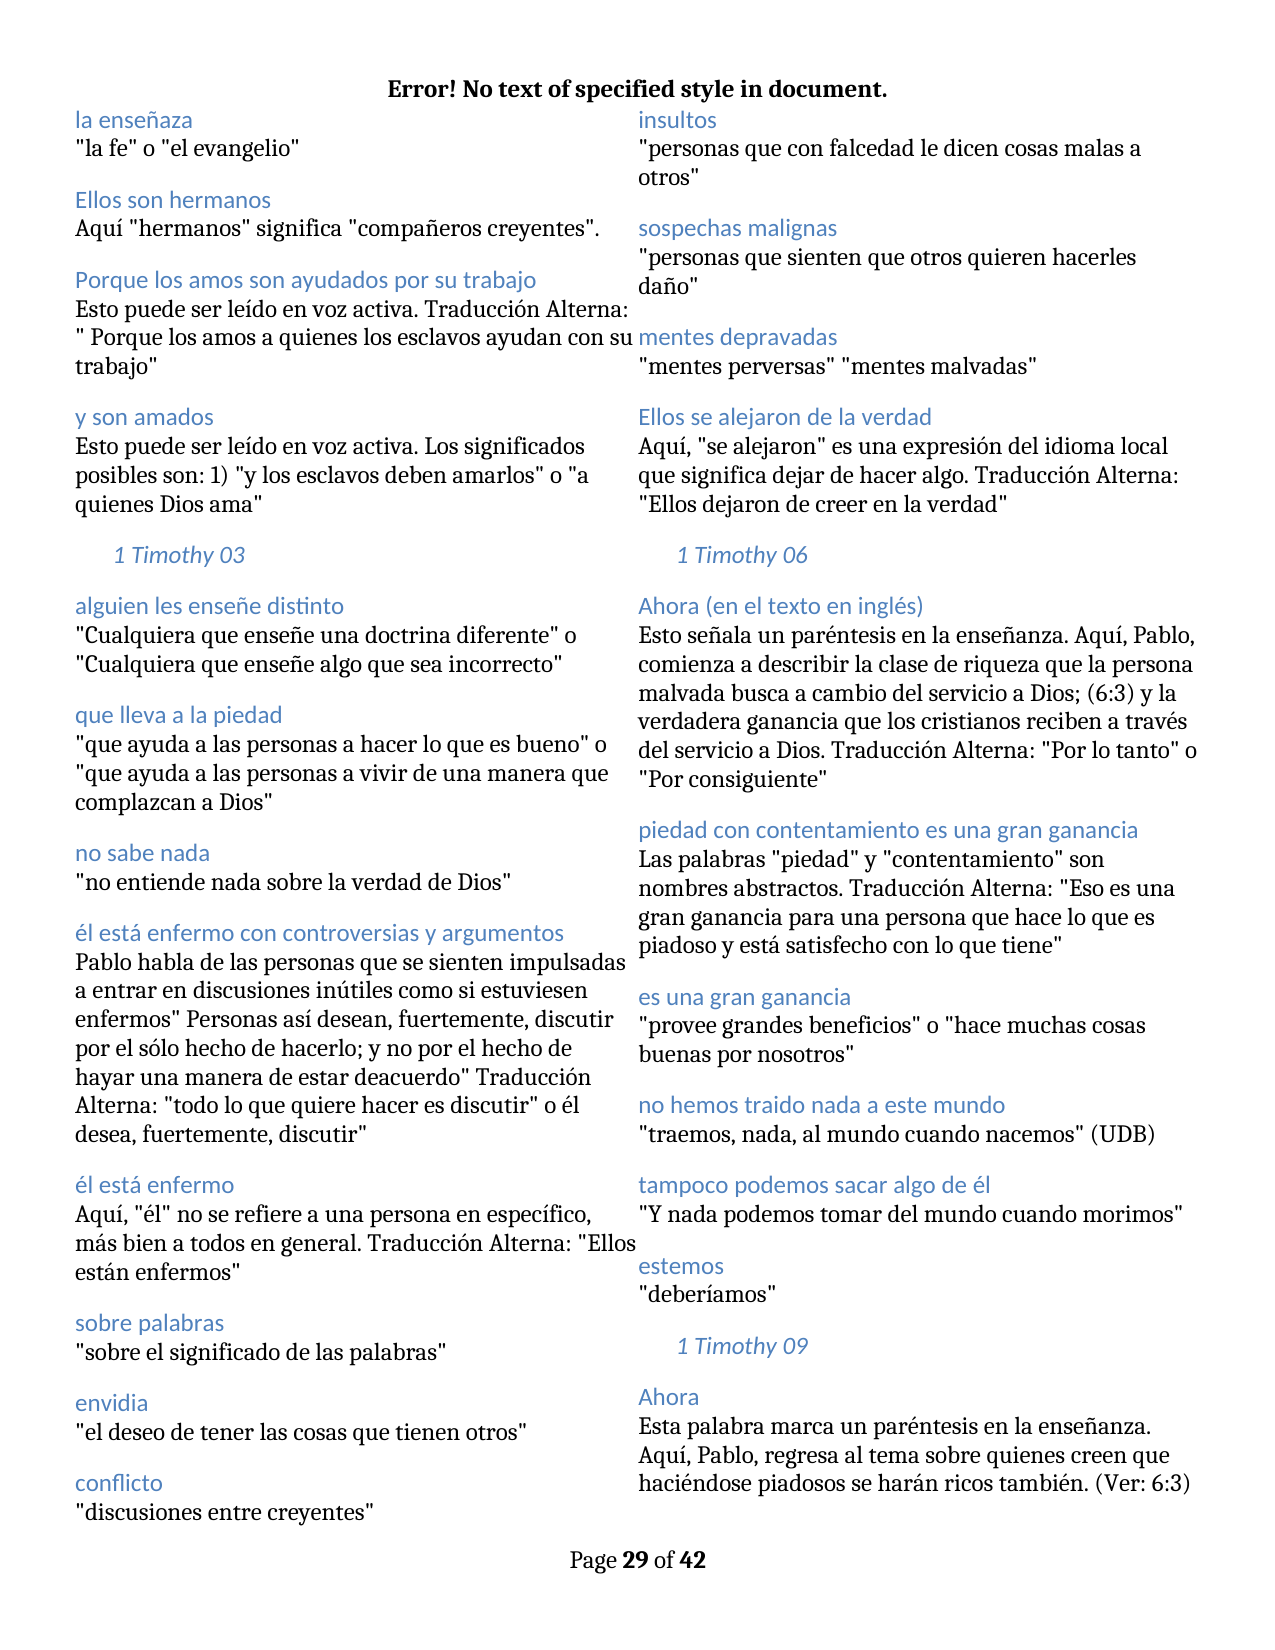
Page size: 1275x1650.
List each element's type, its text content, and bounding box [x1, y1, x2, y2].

subtitle piedad con contentamiento es una gran ganancia [638, 814, 1200, 845]
text "discusiones entre creyentes" [75, 1498, 637, 1527]
text Aquí, "se alejaron" es una expresión del idioma local que significa dejar de hacer algo. Traducción Alterna: "Ellos dejaron de creer en la verdad" [638, 432, 1200, 518]
subtitle la enseñaza [75, 104, 637, 134]
subtitle estemos [638, 1250, 1200, 1280]
subtitle tampoco podemos sacar algo de él [638, 1170, 1200, 1200]
subtitle Ahora [638, 1381, 1200, 1412]
subtitle alguien les enseñe distinto [75, 591, 637, 621]
text "personas que sienten que otros quieren hacerles daño" [638, 243, 1200, 301]
subtitle y son amados [75, 402, 637, 432]
subtitle sobre palabras [75, 1307, 637, 1338]
text "provee grandes beneficios" o "hace muchas cosas buenas por nosotros" [638, 1011, 1200, 1069]
subtitle 1 Timothy 09 [638, 1330, 1200, 1360]
text "deberíamos" [638, 1280, 1200, 1309]
text Esto señala un paréntesis en la enseñanza. Aquí, Pablo, comienza a describir la clase de riqueza que la persona malvada busca a cambio del servicio a Dios; (6:3) y la verdadera ganancia que los cristianos reciben a través del servicio a Dios. Traducción Alterna: "Por lo tanto" o "Por consiguiente" [638, 621, 1200, 793]
text Esto puede ser leído en voz activa. Traducción Alterna: " Porque los amos a quienes los esclavos ayudan con su trabajo" [75, 294, 637, 381]
subtitle Ellos son hermanos [75, 184, 637, 214]
subtitle mentes depravadas [638, 321, 1200, 352]
text "la fe" o "el evangelio" [75, 134, 637, 163]
subtitle es una gran ganancia [638, 981, 1200, 1011]
text "el deseo de tener las cosas que tienen otros" [75, 1418, 637, 1447]
subtitle Ahora (en el texto en inglés) [638, 591, 1200, 621]
subtitle no hemos traido nada a este mundo [638, 1089, 1200, 1120]
text "personas que con falcedad le dicen cosas malas a otros" [638, 134, 1200, 192]
text "traemos, nada, al mundo cuando nacemos" (UDB) [638, 1120, 1200, 1149]
subtitle envidia [75, 1387, 637, 1418]
text Esto puede ser leído en voz activa. Los significados posibles son: 1) "y los esclavos deben amarlos" o "a quienes Dios ama" [75, 432, 637, 518]
text "no entiende nada sobre la verdad de Dios" [75, 867, 637, 896]
text Aquí, "él" no se refiere a una persona en específico, más bien a todos en general. Traducción Alterna: "Ellos están enfermos" [75, 1200, 637, 1286]
text Las palabras "piedad" y "contentamiento" son nombres abstractos. Traducción Alterna: "Eso es una gran ganancia para una persona que hace lo que es piadoso y está satisfecho con lo que tiene" [638, 845, 1200, 960]
text "Cualquiera que enseñe una doctrina diferente" o "Cualquiera que enseñe algo que sea incorrecto" [75, 621, 637, 678]
subtitle 1 Timothy 03 [75, 539, 637, 570]
subtitle Porque los amos son ayudados por su trabajo [75, 264, 637, 294]
text "sobre el significado de las palabras" [75, 1338, 637, 1367]
subtitle sospechas malignas [638, 213, 1200, 243]
text Esta palabra marca un paréntesis en la enseñanza. Aquí, Pablo, regresa al tema sobre quienes creen que haciéndose piadosos se harán ricos también. (Ver: 6:3) [638, 1412, 1200, 1498]
text Aquí "hermanos" significa "compañeros creyentes". [75, 214, 637, 243]
subtitle 1 Timothy 06 [638, 539, 1200, 570]
text "que ayuda a las personas a hacer lo que es bueno" o "que ayuda a las personas a vivir de una manera que complazcan a Dios" [75, 730, 637, 816]
subtitle él está enfermo [75, 1170, 637, 1200]
text "Y nada podemos tomar del mundo cuando morimos" [638, 1200, 1200, 1229]
subtitle que lleva a la piedad [75, 699, 637, 730]
subtitle Ellos se alejaron de la verdad [638, 402, 1200, 432]
subtitle conflicto [75, 1467, 637, 1498]
text Pablo habla de las personas que se sienten impulsadas a entrar en discusiones inútiles como si estuviesen enfermos" Personas así desean, fuertemente, discutir por el sólo hecho de hacerlo; y no por el hecho de hayar una manera de estar deacuerdo" Traducción Alterna: "todo lo que quiere hacer es discutir" o él desea, fuertemente, discutir" [75, 948, 637, 1149]
subtitle insultos [638, 104, 1200, 134]
subtitle él está enfermo con controversias y argumentos [75, 917, 637, 948]
text "mentes perversas" "mentes malvadas" [638, 352, 1200, 381]
subtitle no sabe nada [75, 837, 637, 867]
